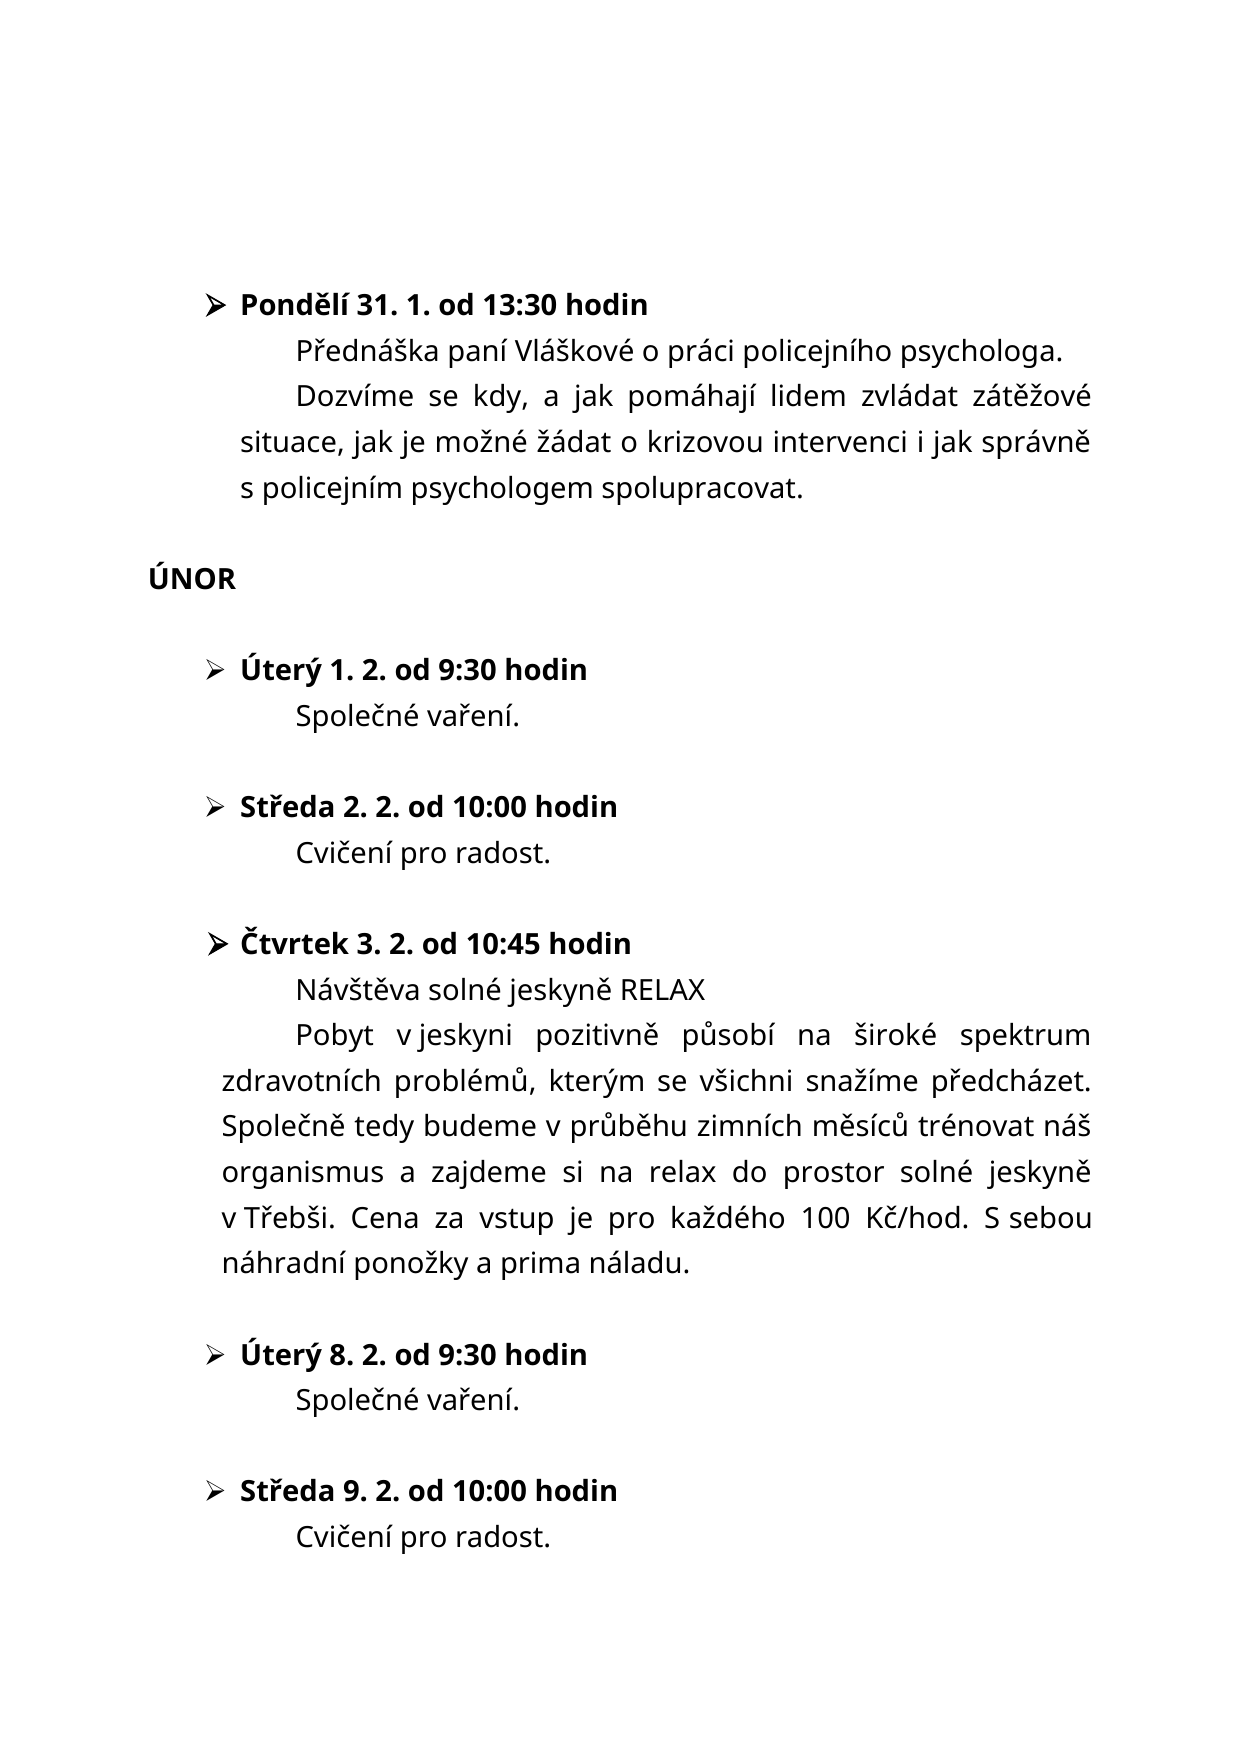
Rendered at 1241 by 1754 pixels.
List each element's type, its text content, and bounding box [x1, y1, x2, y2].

text Pobyt v jeskyni pozitivně působí na široké spektrum zdravotních problémů, kterým se všichni snažíme předcházet. Společně tedy budeme v průběhu zimních měsíců trénovat náš organismus a zajdeme si na relax do prostor solné jeskyně v Třebši. Cena za vstup je pro každého 100 Kč/hod. S sebou náhradní ponožky a prima náladu. [221, 1014, 1093, 1282]
list Úterý 8. 2. od 9:30 hodin [204, 1334, 1093, 1373]
list Pondělí 31. 1. od 13:30 hodin [204, 284, 1093, 324]
text Návštěva solné jeskyně RELAX [277, 969, 1093, 1008]
text Cvičení pro radost. [240, 832, 1093, 872]
list Čtvrtek 3. 2. od 10:45 hodin [207, 923, 1093, 963]
text Přednáška paní Vláškové o práci policejního psychologa. [241, 330, 1093, 370]
text Společné vaření. [240, 695, 1093, 735]
list Středa 2. 2. od 10:00 hodin [204, 786, 1093, 826]
text Dozvíme se kdy, a jak pomáhají lidem zvládat zátěžové situace, jak je možné žádat o krizovou intervenci i jak správně s policejním psychologem spolupracovat. [240, 376, 1093, 507]
text ÚNOR [148, 558, 1093, 598]
list Středa 9. 2. od 10:00 hodin [204, 1471, 1093, 1510]
list Úterý 1. 2. od 9:30 hodin [204, 649, 1093, 689]
text Společné vaření. [240, 1379, 1093, 1419]
text Cvičení pro radost. [244, 1516, 1093, 1556]
